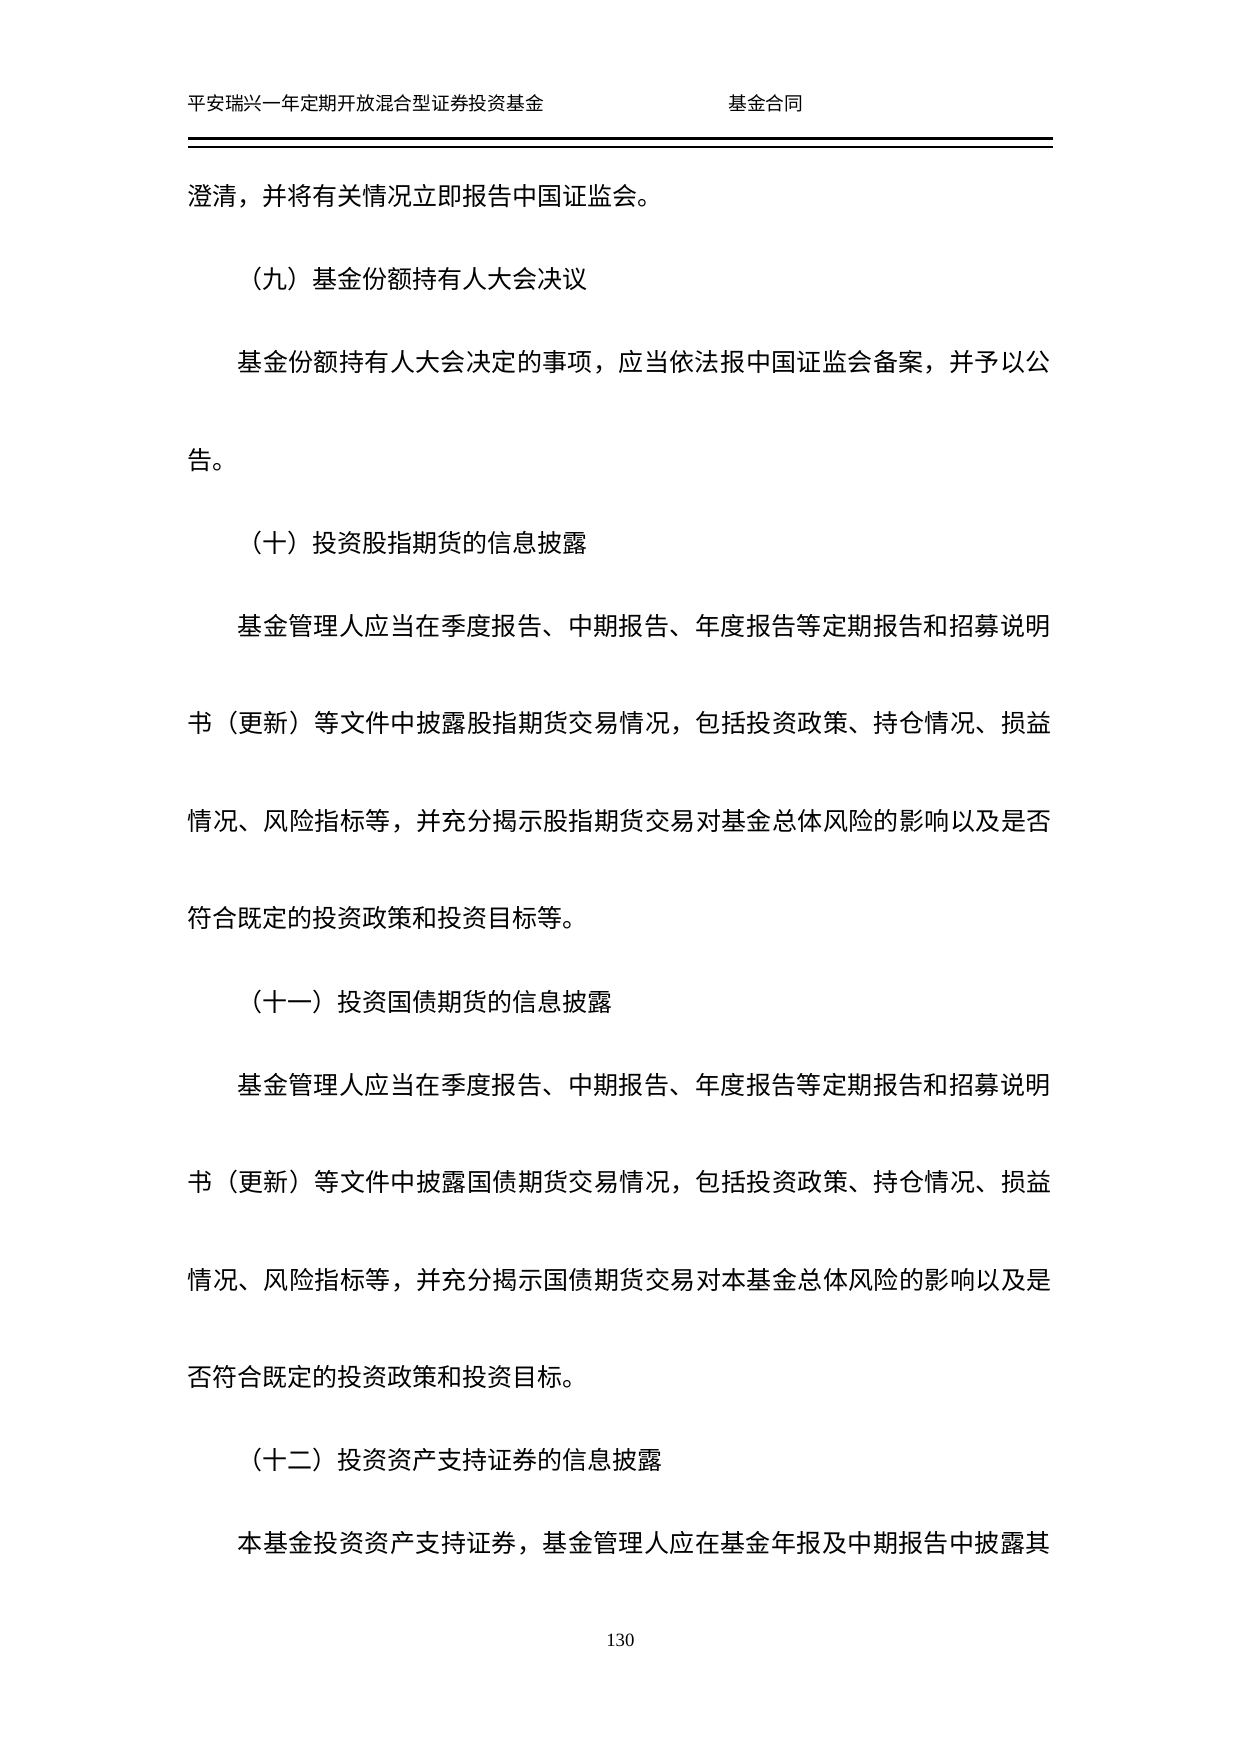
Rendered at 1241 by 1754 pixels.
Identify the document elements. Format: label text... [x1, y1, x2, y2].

text 基金管理人应当在季度报告、中期报告、年度报告等定期报告和招募说明书（更新）等文件中披露国债期货交易情况，包括投资政策、持仓情况、损益情况、风险指标等，并充分揭示国债期货交易对本基金总体风险的影响以及是否符合既定的投资政策和投资目标。 [187, 1051, 1053, 1408]
text （九）基金份额持有人大会决议 [187, 245, 1053, 310]
text 基金管理人应当在季度报告、中期报告、年度报告等定期报告和招募说明书（更新）等文件中披露股指期货交易情况，包括投资政策、持仓情况、损益情况、风险指标等，并充分揭示股指期货交易对基金总体风险的影响以及是否符合既定的投资政策和投资目标等。 [187, 592, 1053, 949]
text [187, 1509, 1053, 1574]
text （十一）投资国债期货的信息披露 [187, 968, 1053, 1033]
text （十二）投资资产支持证券的信息披露 [187, 1426, 1053, 1491]
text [187, 162, 1053, 227]
text （十）投资股指期货的信息披露 [187, 509, 1053, 574]
text 基金份额持有人大会决定的事项，应当依法报中国证监会备案，并予以公告。 [187, 328, 1053, 491]
